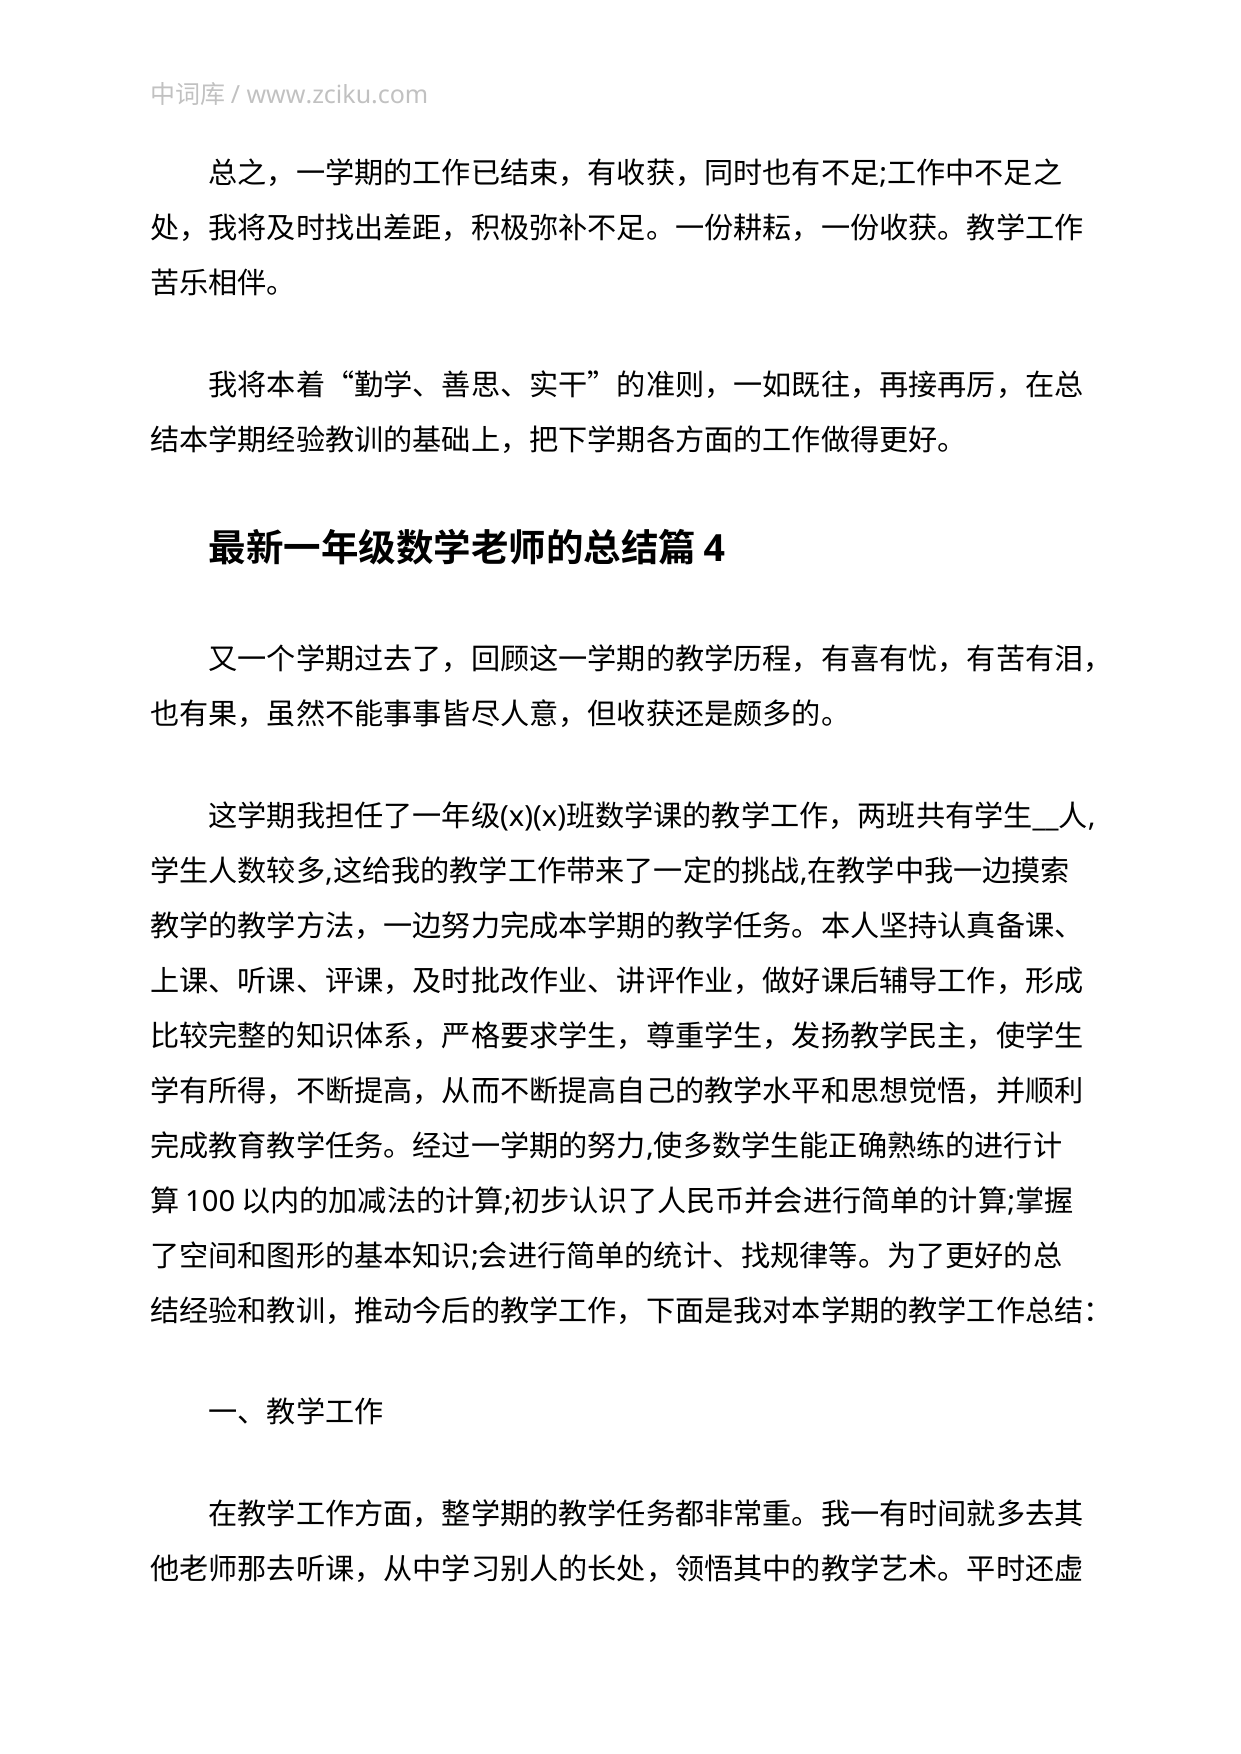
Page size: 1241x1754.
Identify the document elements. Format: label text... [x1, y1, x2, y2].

text 一、教学工作 [150, 1389, 1090, 1431]
text 总之，一学期的工作已结束，有收获，同时也有不足;工作中不足之处，我将及时找出差距，积极弥补不足。一份耕耘，一份收获。教学工作苦乐相伴。 [150, 150, 1090, 302]
text 这学期我担任了一年级(x)(x)班数学课的教学工作，两班共有学生__人,学生人数较多,这给我的教学工作带来了一定的挑战,在教学中我一边摸索教学的教学方法，一边努力完成本学期的教学任务。本人坚持认真备课、上课、听课、评课，及时批改作业、讲评作业，做好课后辅导工作，形成比较完整的知识体系，严格要求学生，尊重学生，发扬教学民主，使学生学有所得，不断提高，从而不断提高自己的教学水平和思想觉悟，并顺利完成教育教学任务。经过一学期的努力,使多数学生能正确熟练的进行计算100以内的加减法的计算;初步认识了人民币并会进行简单的计算;掌握了空间和图形的基本知识;会进行简单的统计、找规律等。为了更好的总结经验和教训，推动今后的教学工作，下面是我对本学期的教学工作总结： [150, 793, 1090, 1329]
text 又一个学期过去了，回顾这一学期的教学历程，有喜有忧，有苦有泪，也有果，虽然不能事事皆尽人意，但收获还是颇多的。 [150, 636, 1090, 733]
text 最新一年级数学老师的总结篇4 [150, 518, 1090, 573]
text 我将本着“勤学、善思、实干”的准则，一如既往，再接再厉，在总结本学期经验教训的基础上，把下学期各方面的工作做得更好。 [150, 362, 1090, 459]
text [150, 1491, 1090, 1588]
